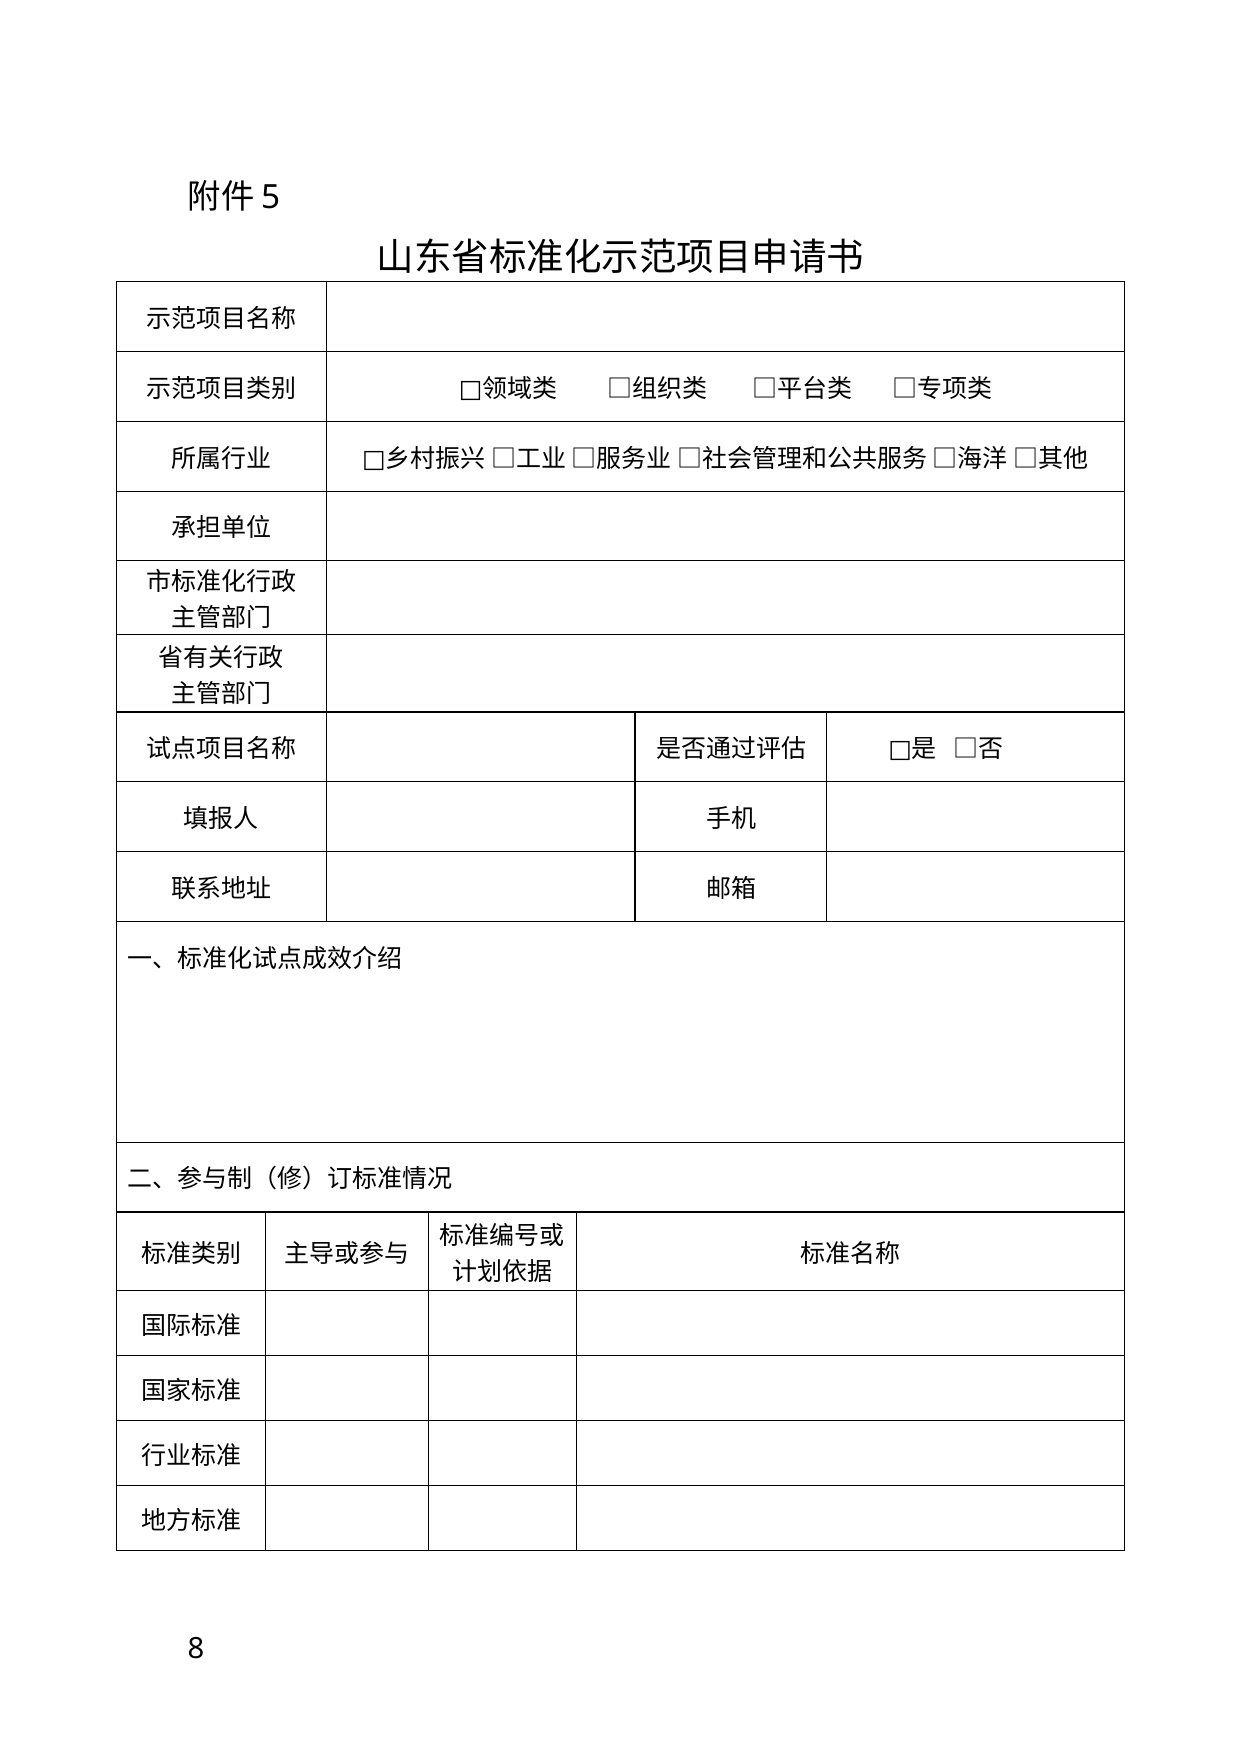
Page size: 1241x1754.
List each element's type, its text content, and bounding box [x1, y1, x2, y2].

table_cell 手机 [636, 782, 826, 851]
table_cell 一、标准化试点成效介绍 [117, 922, 1124, 1142]
table_cell 填报人 [117, 782, 326, 851]
table_cell □领域类 □组织类 □平台类 □专项类 [327, 352, 1124, 421]
table_cell □是 □否 [827, 713, 1124, 781]
table_cell 主导或参与 [266, 1213, 428, 1290]
table_cell [577, 1486, 1124, 1550]
table_cell 国际标准 [117, 1291, 265, 1355]
table_cell [577, 1356, 1124, 1420]
table_cell 标准编号或计划依据 [429, 1213, 576, 1290]
table_cell 地方标准 [117, 1486, 265, 1550]
table_cell [429, 1291, 576, 1355]
table_cell [266, 1486, 428, 1550]
table_cell □乡村振兴 □工业 □服务业 □社会管理和公共服务 □海洋 □其他 [327, 422, 1124, 491]
table_cell [327, 713, 634, 781]
text 附件5 [187, 162, 1053, 227]
table_cell 标准类别 [117, 1213, 265, 1290]
table_cell [327, 635, 1124, 711]
table_cell 示范项目类别 [117, 352, 326, 421]
table_header 示范项目名称 [117, 282, 326, 351]
table_header [327, 282, 1124, 351]
table_cell [577, 1291, 1124, 1355]
table_cell [266, 1421, 428, 1485]
table_cell [577, 1421, 1124, 1485]
table_cell 所属行业 [117, 422, 326, 491]
table_cell 行业标准 [117, 1421, 265, 1485]
table_cell 省有关行政 主管部门 [117, 635, 326, 711]
table_cell [327, 782, 634, 851]
table_cell [266, 1291, 428, 1355]
text 山东省标准化示范项目申请书 [187, 227, 1053, 281]
table_cell 标准名称 [577, 1213, 1124, 1290]
table_cell 试点项目名称 [117, 713, 326, 781]
table_cell 二、参与制（修）订标准情况 [117, 1143, 1124, 1211]
table_cell 邮箱 [636, 852, 826, 921]
table_cell [266, 1356, 428, 1420]
table_cell [429, 1486, 576, 1550]
table_cell 是否通过评估 [636, 713, 826, 781]
table_cell 联系地址 [117, 852, 326, 921]
table_cell 市标准化行政 主管部门 [117, 561, 326, 634]
table_cell [429, 1421, 576, 1485]
table_cell 承担单位 [117, 492, 326, 560]
table_cell [827, 852, 1124, 921]
table_cell [327, 852, 634, 921]
table_cell [429, 1356, 576, 1420]
table_cell [827, 782, 1124, 851]
table_cell [327, 561, 1124, 634]
table_cell [327, 492, 1124, 560]
table_cell 国家标准 [117, 1356, 265, 1420]
